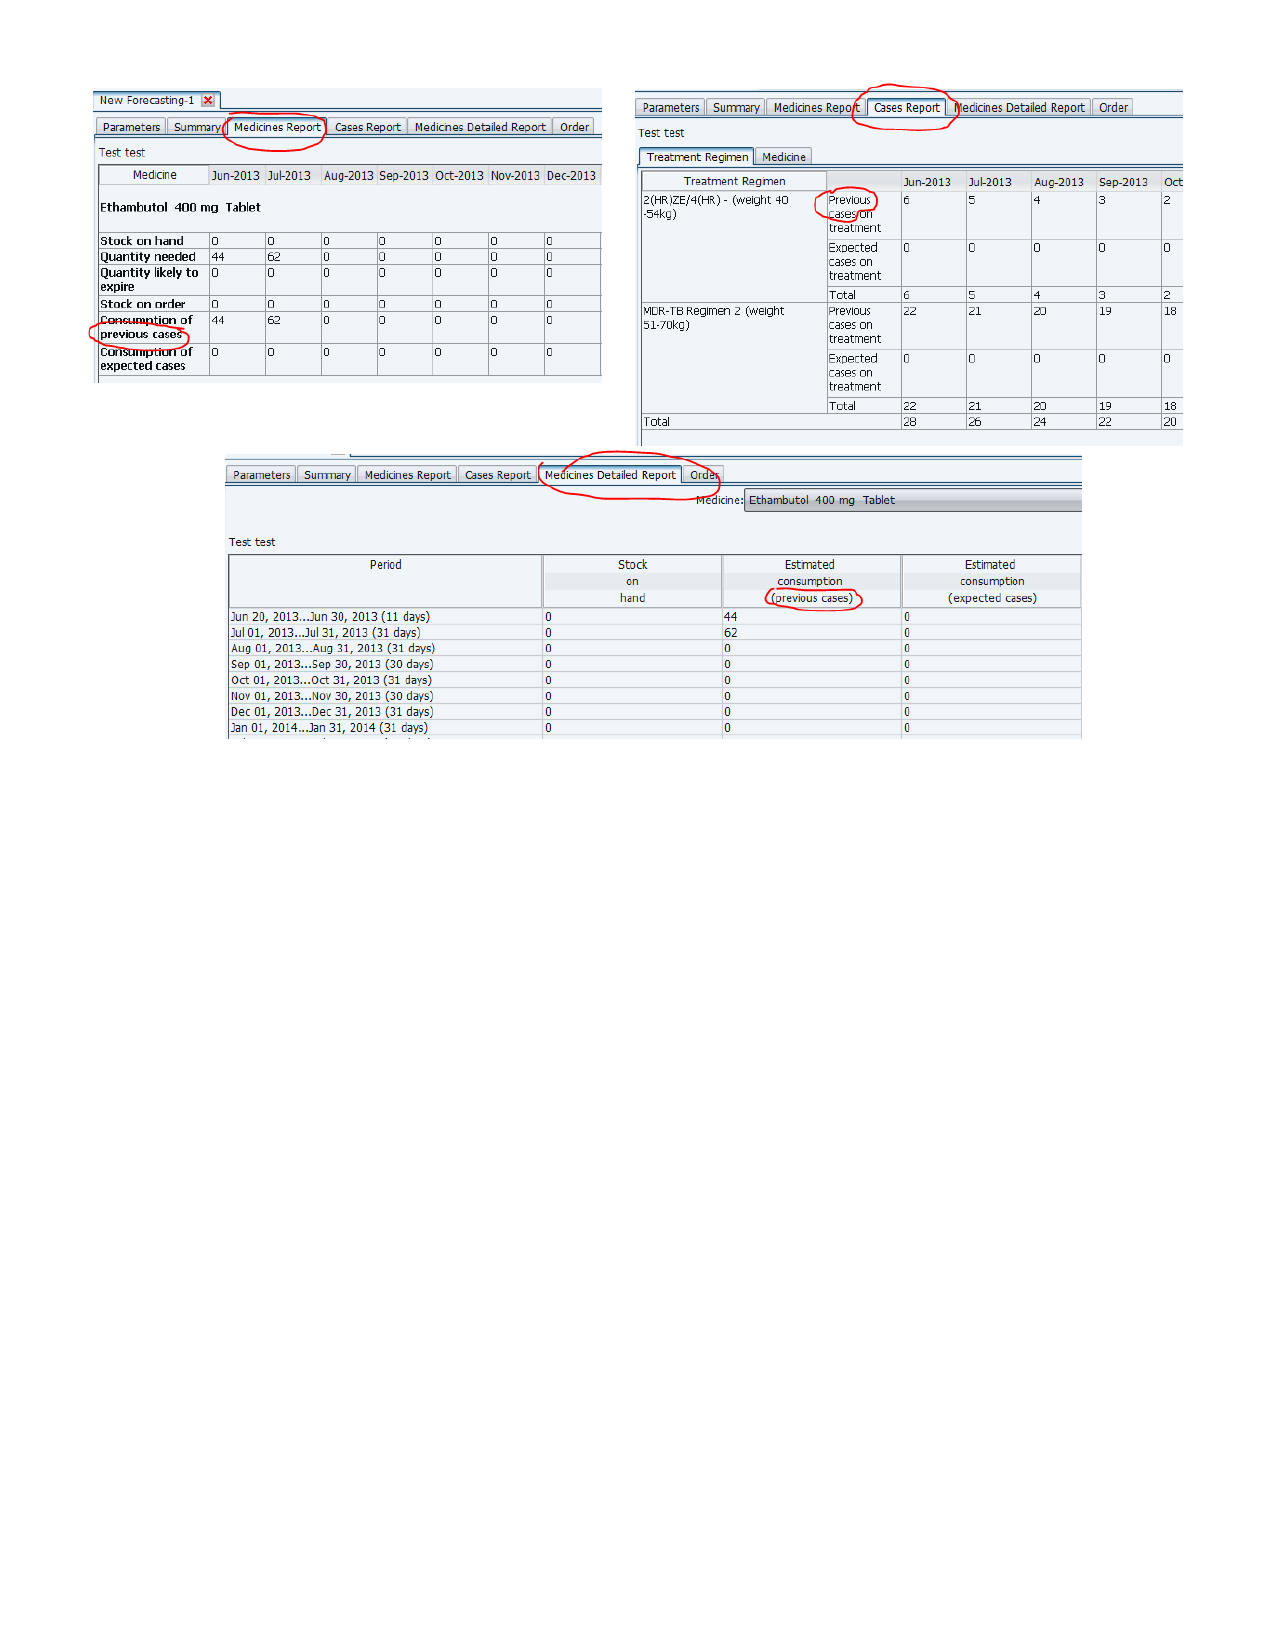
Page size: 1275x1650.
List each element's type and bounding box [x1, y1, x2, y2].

picture [76, 75, 1199, 762]
